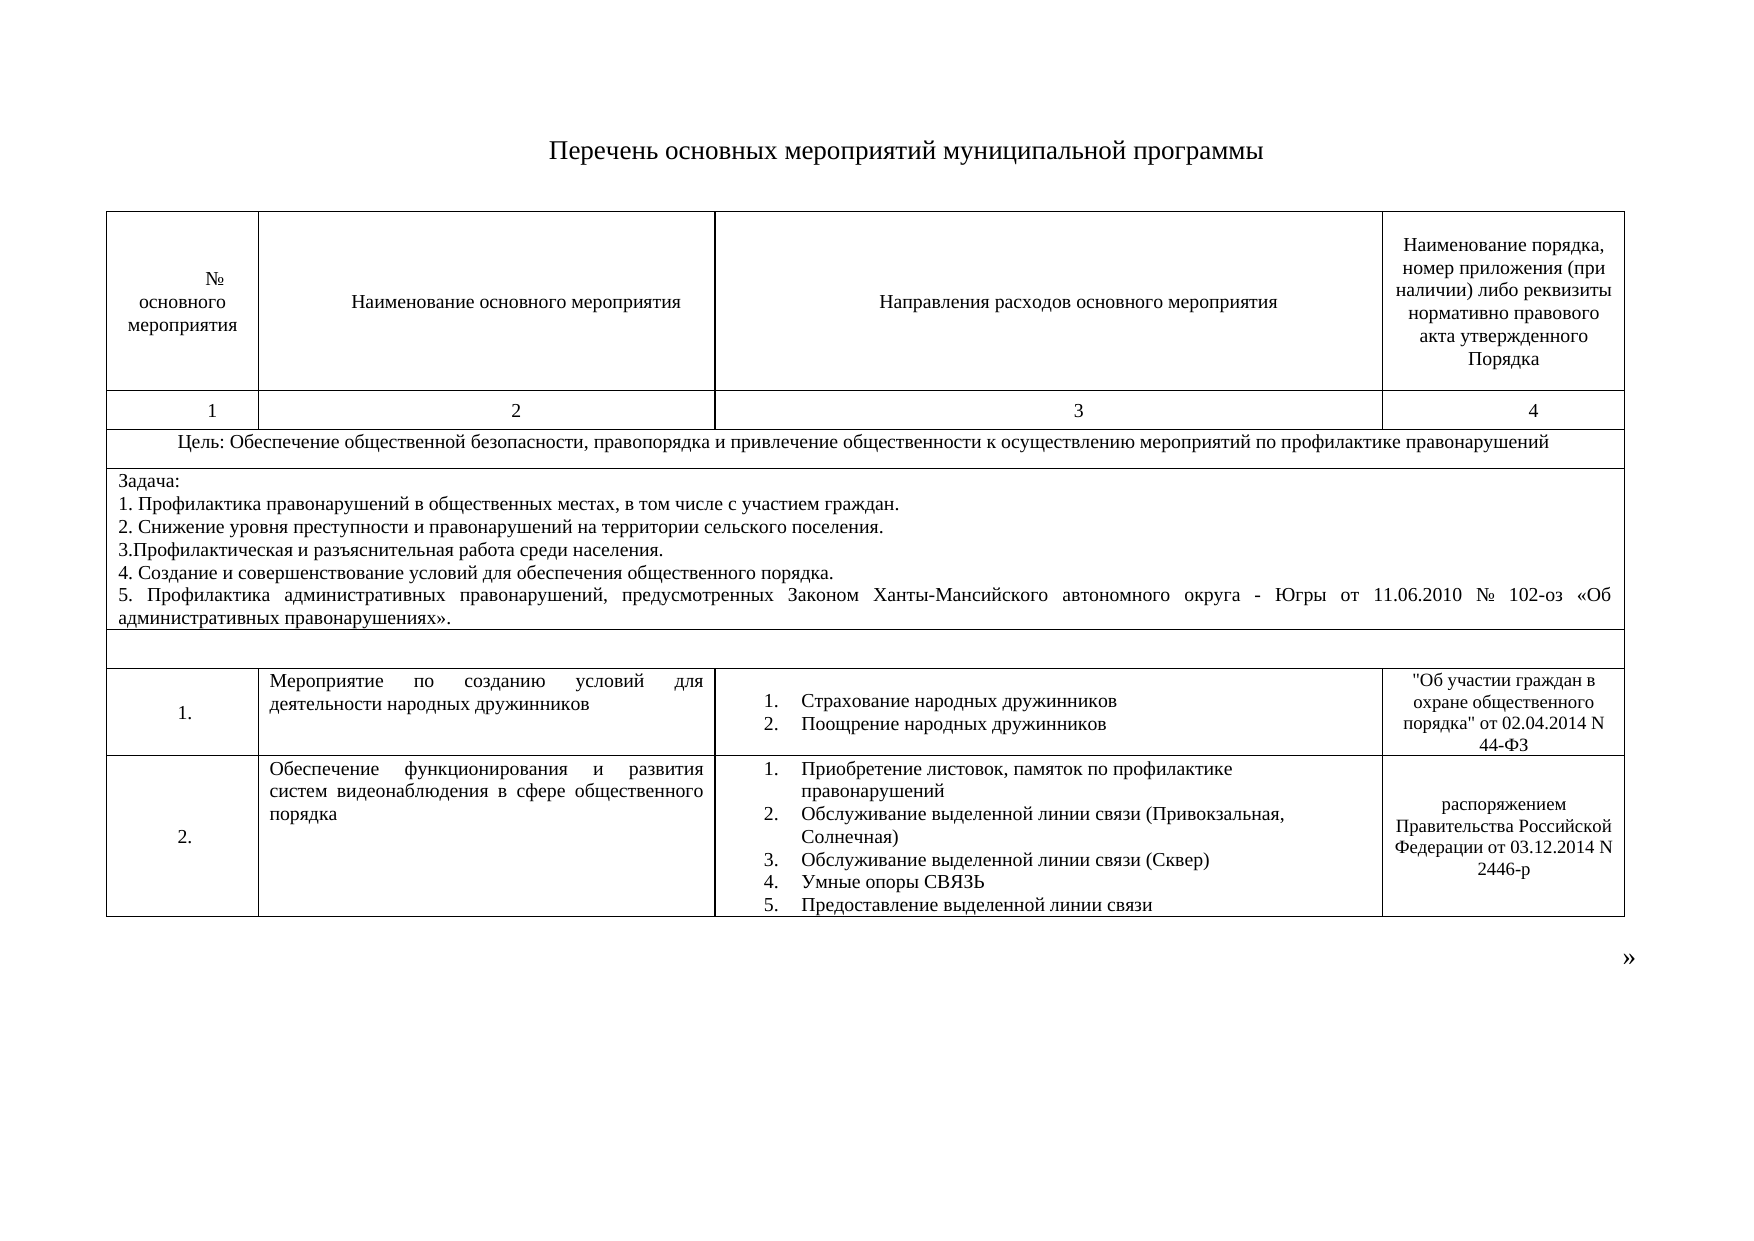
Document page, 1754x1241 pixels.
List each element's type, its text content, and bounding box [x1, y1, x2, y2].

table_cell Цель: Обеспечение общественной безопасности, правопорядка и привлечение общественности к осуществлению мероприятий по профилактике правонарушений [107, 430, 1624, 468]
table_cell 2. [107, 756, 258, 916]
subtitle Перечень основных мероприятий муниципальной программы [118, 134, 1636, 166]
table_cell Задача: 1. Профилактика правонарушений в общественных местах, в том числе с участием граждан. 2. Снижение уровня преступности и правонарушений на территории сельского поселения. 3.Профилактическая и разъяснительная работа среди населения. 4. Создание и совершенствование условий для обеспечения общественного порядка. 5. Профилактика административных правонарушений, предусмотренных Законом Ханты-Мансийского автономного округа - Югры от 11.06.2010 № 102-оз «Об административных правонарушениях». [107, 469, 1624, 629]
table_header № основного мероприятия [107, 212, 258, 390]
table_header Направления расходов основного мероприятия [716, 212, 1382, 390]
table_cell 4 [1383, 391, 1624, 429]
table_cell Мероприятие по созданию условий для деятельности народных дружинников [259, 669, 714, 755]
subtitle » [118, 940, 1636, 971]
table_cell 1. [107, 669, 258, 755]
table_cell распоряжением Правительства Российской Федерации от 03.12.2014 N 2446-р [1383, 756, 1624, 916]
table_header Наименование порядка, номер приложения (при наличии) либо реквизиты нормативно правового акта утвержденного Порядка [1383, 212, 1624, 390]
table_cell 2 [259, 391, 714, 429]
table_cell 1 [107, 391, 258, 429]
table_cell Обеспечение функционирования и развития систем видеонаблюдения в сфере общественного порядка [259, 756, 714, 916]
table_cell 3 [716, 391, 1382, 429]
table_cell Страхование народных дружинников Поощрение народных дружинников [716, 669, 1382, 755]
table_cell Приобретение листовок, памяток по профилактике правонарушений Обслуживание выделенной линии связи (Привокзальная, Солнечная) Обслуживание выделенной линии связи (Сквер) Умные опоры СВЯЗЬ Предоставление выделенной линии связи [716, 756, 1382, 916]
table_cell [107, 630, 1624, 668]
table_cell "Об участии граждан в охране общественного порядка" от 02.04.2014 N 44-ФЗ [1383, 669, 1624, 755]
table_header Наименование основного мероприятия [259, 212, 714, 390]
